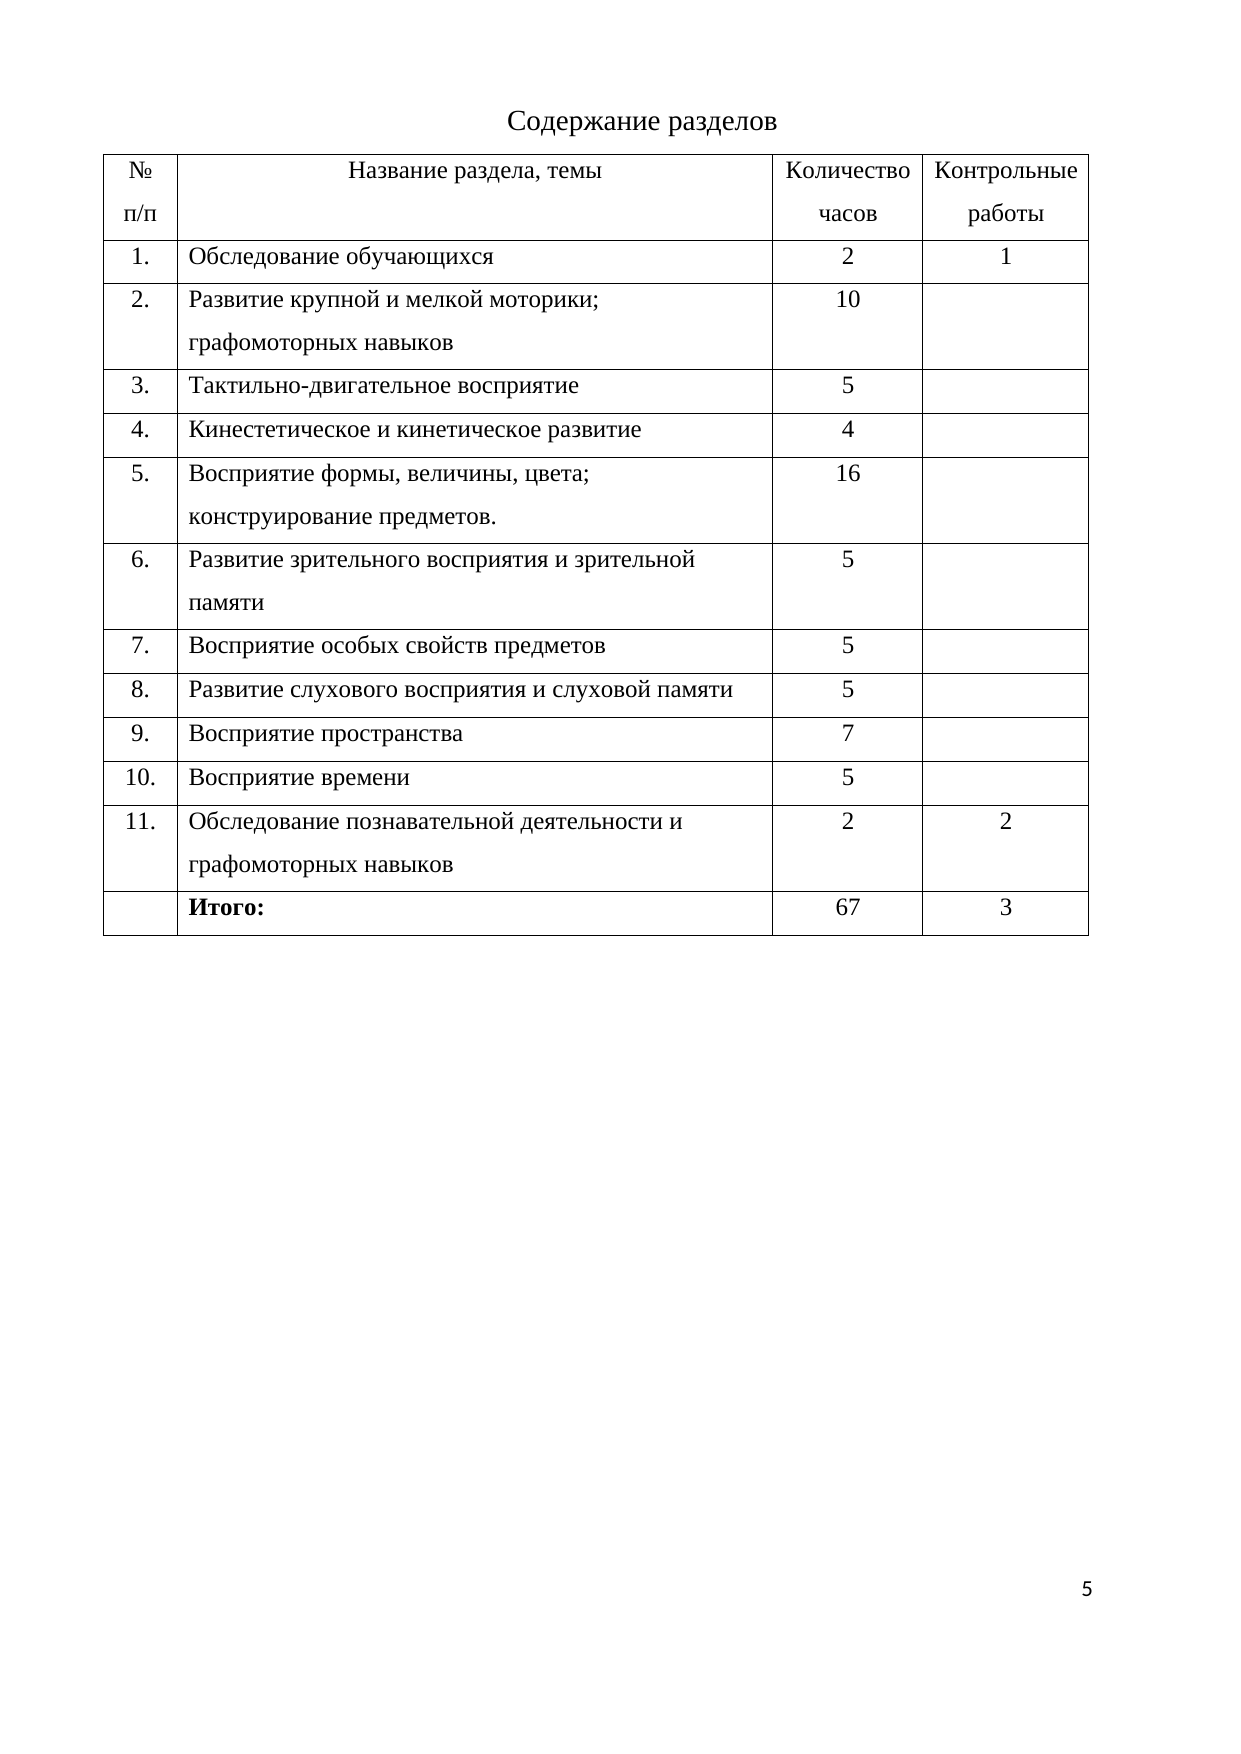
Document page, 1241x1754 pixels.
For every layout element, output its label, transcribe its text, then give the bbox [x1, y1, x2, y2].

table_cell Восприятие формы, величины, цвета; конструирование предметов. [178, 458, 772, 543]
table_cell 4. [104, 414, 177, 457]
table_cell Обследование обучающихся [178, 241, 772, 283]
table_cell [923, 284, 1088, 369]
table_cell [923, 718, 1088, 761]
table_cell 10. [104, 762, 177, 805]
table_cell [923, 370, 1088, 413]
table_cell 5. [104, 458, 177, 543]
table_cell 5 [773, 544, 922, 629]
table_cell 5 [773, 630, 922, 673]
table_cell 7. [104, 630, 177, 673]
table_cell 5 [773, 762, 922, 805]
table_cell Восприятие времени [178, 762, 772, 805]
table_cell 16 [773, 458, 922, 543]
table_header Контрольные работы [923, 155, 1088, 240]
table_cell 3. [104, 370, 177, 413]
table_cell [923, 674, 1088, 717]
table_cell 2 [923, 806, 1088, 891]
table_cell 5 [773, 674, 922, 717]
table_cell Восприятие пространства [178, 718, 772, 761]
table_cell 6. [104, 544, 177, 629]
table_cell Кинестетическое и кинетическое развитие [178, 414, 772, 457]
table_cell 1. [104, 241, 177, 283]
table_cell 8. [104, 674, 177, 717]
table_cell 11. [104, 806, 177, 891]
table_cell 3 [923, 892, 1088, 935]
table_cell 1 [923, 241, 1088, 283]
table_cell 67 [773, 892, 922, 935]
table_cell Тактильно-двигательное восприятие [178, 370, 772, 413]
table_cell [923, 414, 1088, 457]
table_cell Развитие зрительного восприятия и зрительной памяти [178, 544, 772, 629]
table_cell [923, 458, 1088, 543]
table_cell Итого: [178, 892, 772, 935]
table_cell Развитие крупной и мелкой моторики; графомоторных навыков [178, 284, 772, 369]
table_cell Восприятие особых свойств предметов [178, 630, 772, 673]
table_cell 4 [773, 414, 922, 457]
table_cell 9. [104, 718, 177, 761]
table_header № п/п [104, 155, 177, 240]
table_cell 5 [773, 370, 922, 413]
table_cell [923, 762, 1088, 805]
table_cell [923, 630, 1088, 673]
table_cell 2 [773, 241, 922, 283]
table_cell Развитие слухового восприятия и слуховой памяти [178, 674, 772, 717]
table_cell 10 [773, 284, 922, 369]
table_cell 2 [773, 806, 922, 891]
table_cell 2. [104, 284, 177, 369]
table_header Количество часов [773, 155, 922, 240]
table_cell [104, 892, 177, 935]
table_cell [923, 544, 1088, 629]
table_header Название раздела, темы [178, 155, 772, 240]
table_cell 7 [773, 718, 922, 761]
table_cell Обследование познавательной деятельности и графомоторных навыков [178, 806, 772, 891]
text Содержание разделов [118, 103, 1092, 137]
